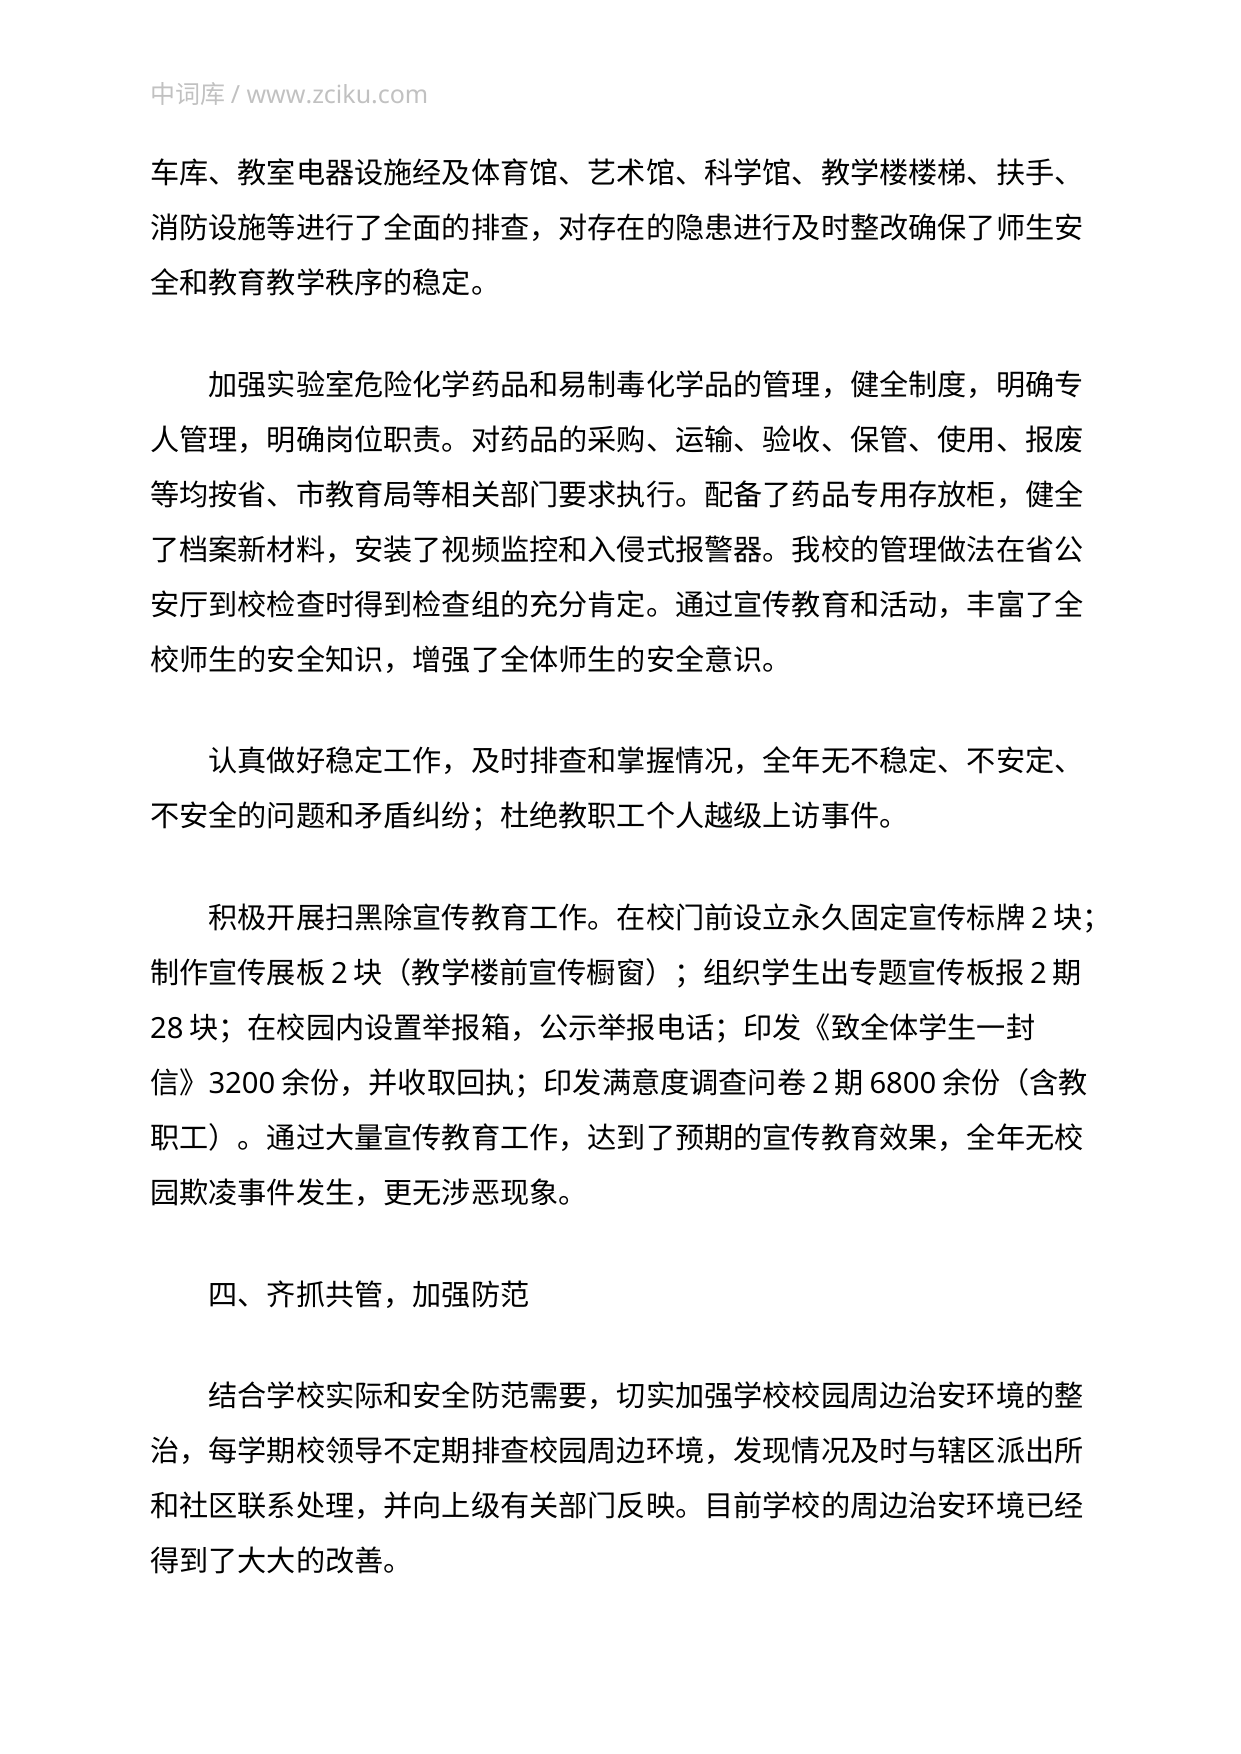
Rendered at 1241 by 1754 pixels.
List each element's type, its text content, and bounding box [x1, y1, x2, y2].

text 结合学校实际和安全防范需要，切实加强学校校园周边治安环境的整治，每学期校领导不定期排查校园周边环境，发现情况及时与辖区派出所和社区联系处理，并向上级有关部门反映。目前学校的周边治安环境已经得到了大大的改善。 [150, 1373, 1090, 1580]
text 加强实验室危险化学药品和易制毒化学品的管理，健全制度，明确专人管理，明确岗位职责。对药品的采购、运输、验收、保管、使用、报废等均按省、市教育局等相关部门要求执行。配备了药品专用存放柜，健全了档案新材料，安装了视频监控和入侵式报警器。我校的管理做法在省公安厅到校检查时得到检查组的充分肯定。通过宣传教育和活动，丰富了全校师生的安全知识，增强了全体师生的安全意识。 [150, 362, 1090, 678]
text 认真做好稳定工作，及时排查和掌握情况，全年无不稳定、不安定、不安全的问题和矛盾纠纷；杜绝教职工个人越级上访事件。 [150, 738, 1090, 835]
text 积极开展扫黑除宣传教育工作。在校门前设立永久固定宣传标牌2块；制作宣传展板2块（教学楼前宣传橱窗）；组织学生出专题宣传板报2期28块；在校园内设置举报箱，公示举报电话；印发《致全体学生一封信》3200余份，并收取回执；印发满意度调查问卷2期6800余份（含教职工）。通过大量宣传教育工作，达到了预期的宣传教育效果，全年无校园欺凌事件发生，更无涉恶现象。 [150, 894, 1090, 1212]
text 四、齐抓共管，加强防范 [150, 1271, 1090, 1313]
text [150, 150, 1090, 302]
